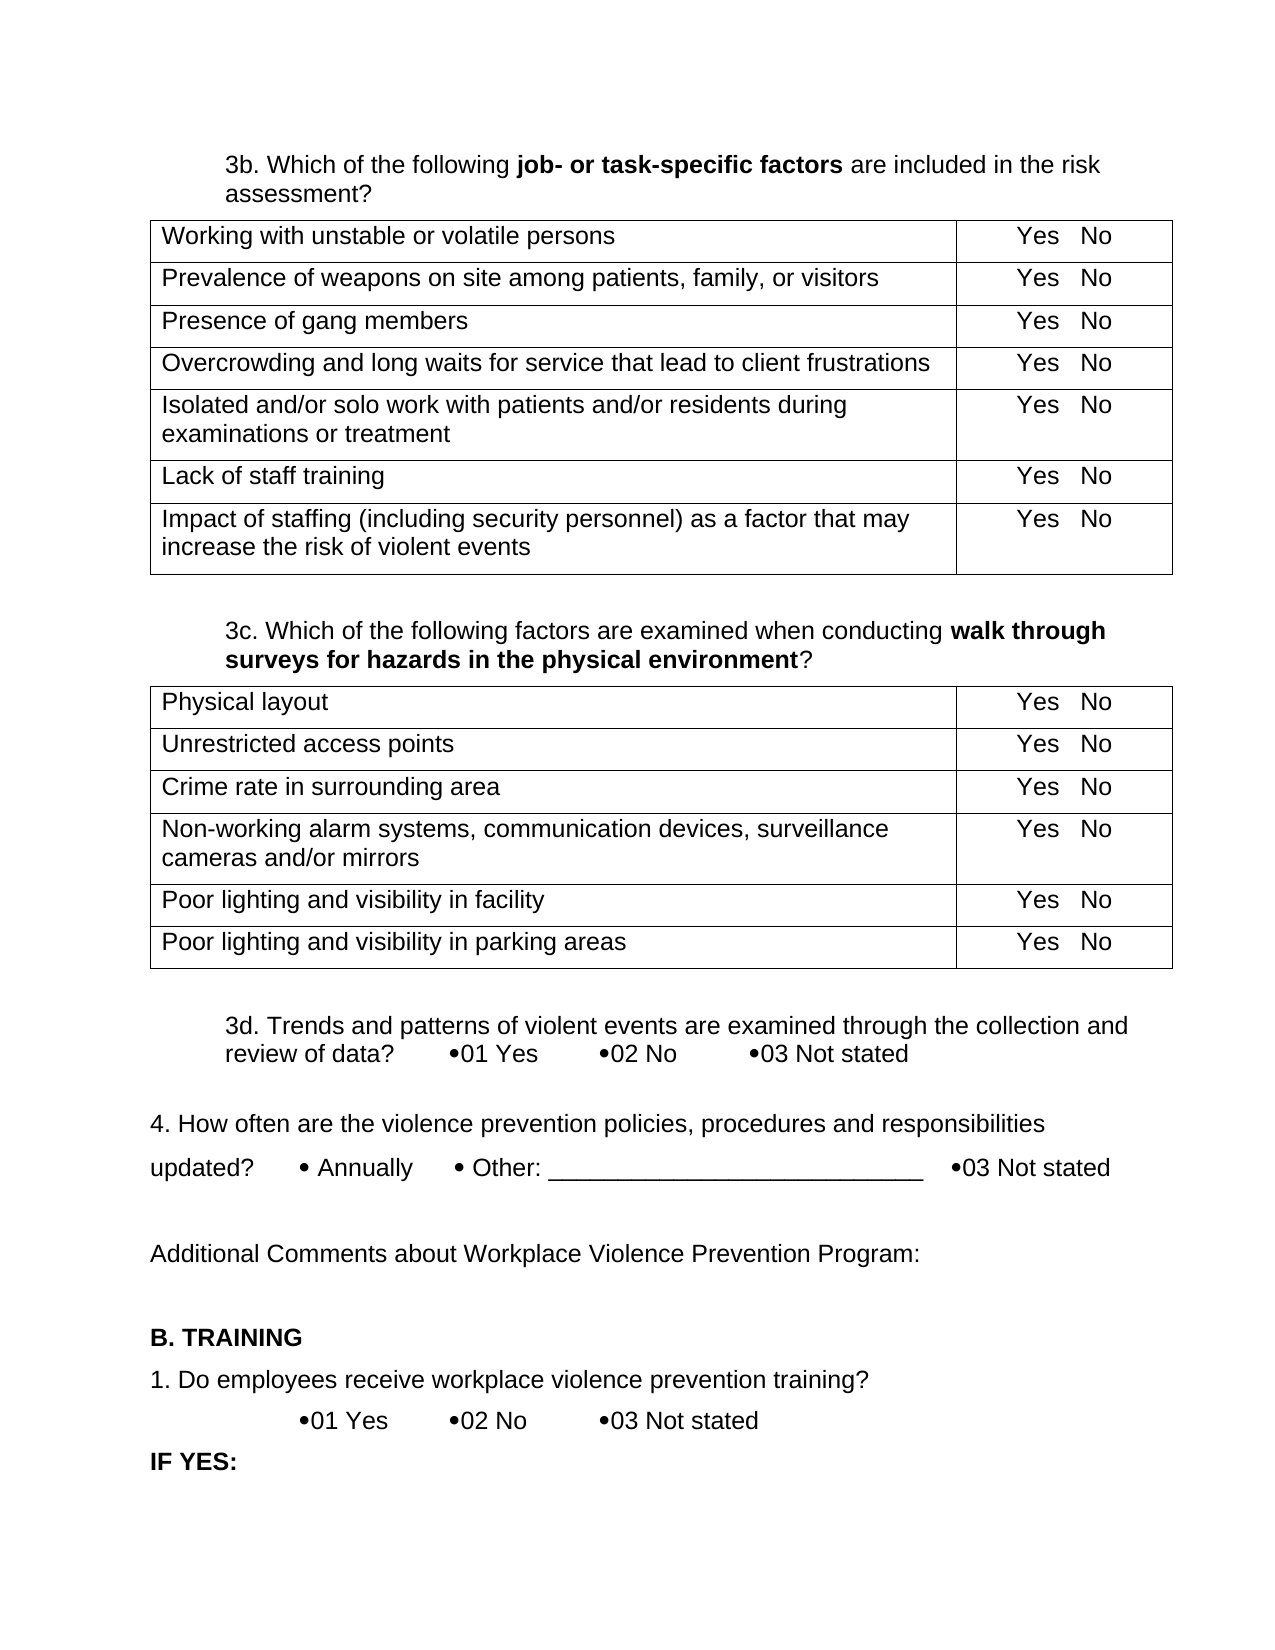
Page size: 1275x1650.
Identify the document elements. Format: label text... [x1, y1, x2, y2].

table_cell Yes No [957, 729, 1172, 770]
table_cell Overcrowding and long waits for service that lead to client frustrations [151, 348, 956, 389]
text 1. Do employees receive workplace violence prevention training? [150, 1364, 1125, 1393]
table_header Yes No [957, 221, 1172, 262]
table_cell Yes No [957, 771, 1172, 813]
table_cell Non-working alarm systems, communication devices, surveillance cameras and/or mirrors [151, 814, 956, 884]
text 01 Yes 02 No 03 Not stated [225, 1406, 1125, 1435]
table_cell Presence of gang members [151, 306, 956, 347]
table_cell Yes No [957, 390, 1172, 460]
table_cell Yes No [957, 306, 1172, 347]
table_cell Yes No [957, 927, 1172, 968]
text 3d. Trends and patterns of violent events are examined through the collection and review of data? 01 Yes 02 No 03 Not stated [225, 1011, 1144, 1068]
table_cell Crime rate in surrounding area [151, 771, 956, 813]
text IF YES: [150, 1447, 1125, 1476]
table_cell Unrestricted access points [151, 729, 956, 770]
text B. TRAINING [150, 1323, 1125, 1352]
table_header Yes No [957, 687, 1172, 728]
table_cell Poor lighting and visibility in facility [151, 885, 956, 926]
table_cell Yes No [957, 504, 1172, 573]
table_header Physical layout [151, 687, 956, 728]
text 4. How often are the violence prevention policies, procedures and responsibilities updated? Annually Other: ___________________________ 03 Not stated [150, 1109, 1125, 1181]
table_cell Yes No [957, 461, 1172, 502]
table_header Working with unstable or volatile persons [151, 221, 956, 262]
text 3c. Which of the following factors are examined when conducting walk through surveys for hazards in the physical environment? [225, 616, 1125, 673]
table_cell Impact of staffing (including security personnel) as a factor that may increase the risk of violent events [151, 504, 956, 573]
table_cell Yes No [957, 348, 1172, 389]
table_cell Yes No [957, 263, 1172, 304]
table_cell Prevalence of weapons on site among patients, family, or visitors [151, 263, 956, 304]
table_cell Lack of staff training [151, 461, 956, 502]
table_cell Poor lighting and visibility in parking areas [151, 927, 956, 968]
text 3b. Which of the following job- or task-specific factors are included in the risk assessment? [225, 150, 1125, 207]
text Additional Comments about Workplace Violence Prevention Program: [150, 1239, 1125, 1268]
table_cell Isolated and/or solo work with patients and/or residents during examinations or treatment [151, 390, 956, 460]
table_cell Yes No [957, 814, 1172, 884]
table_cell Yes No [957, 885, 1172, 926]
